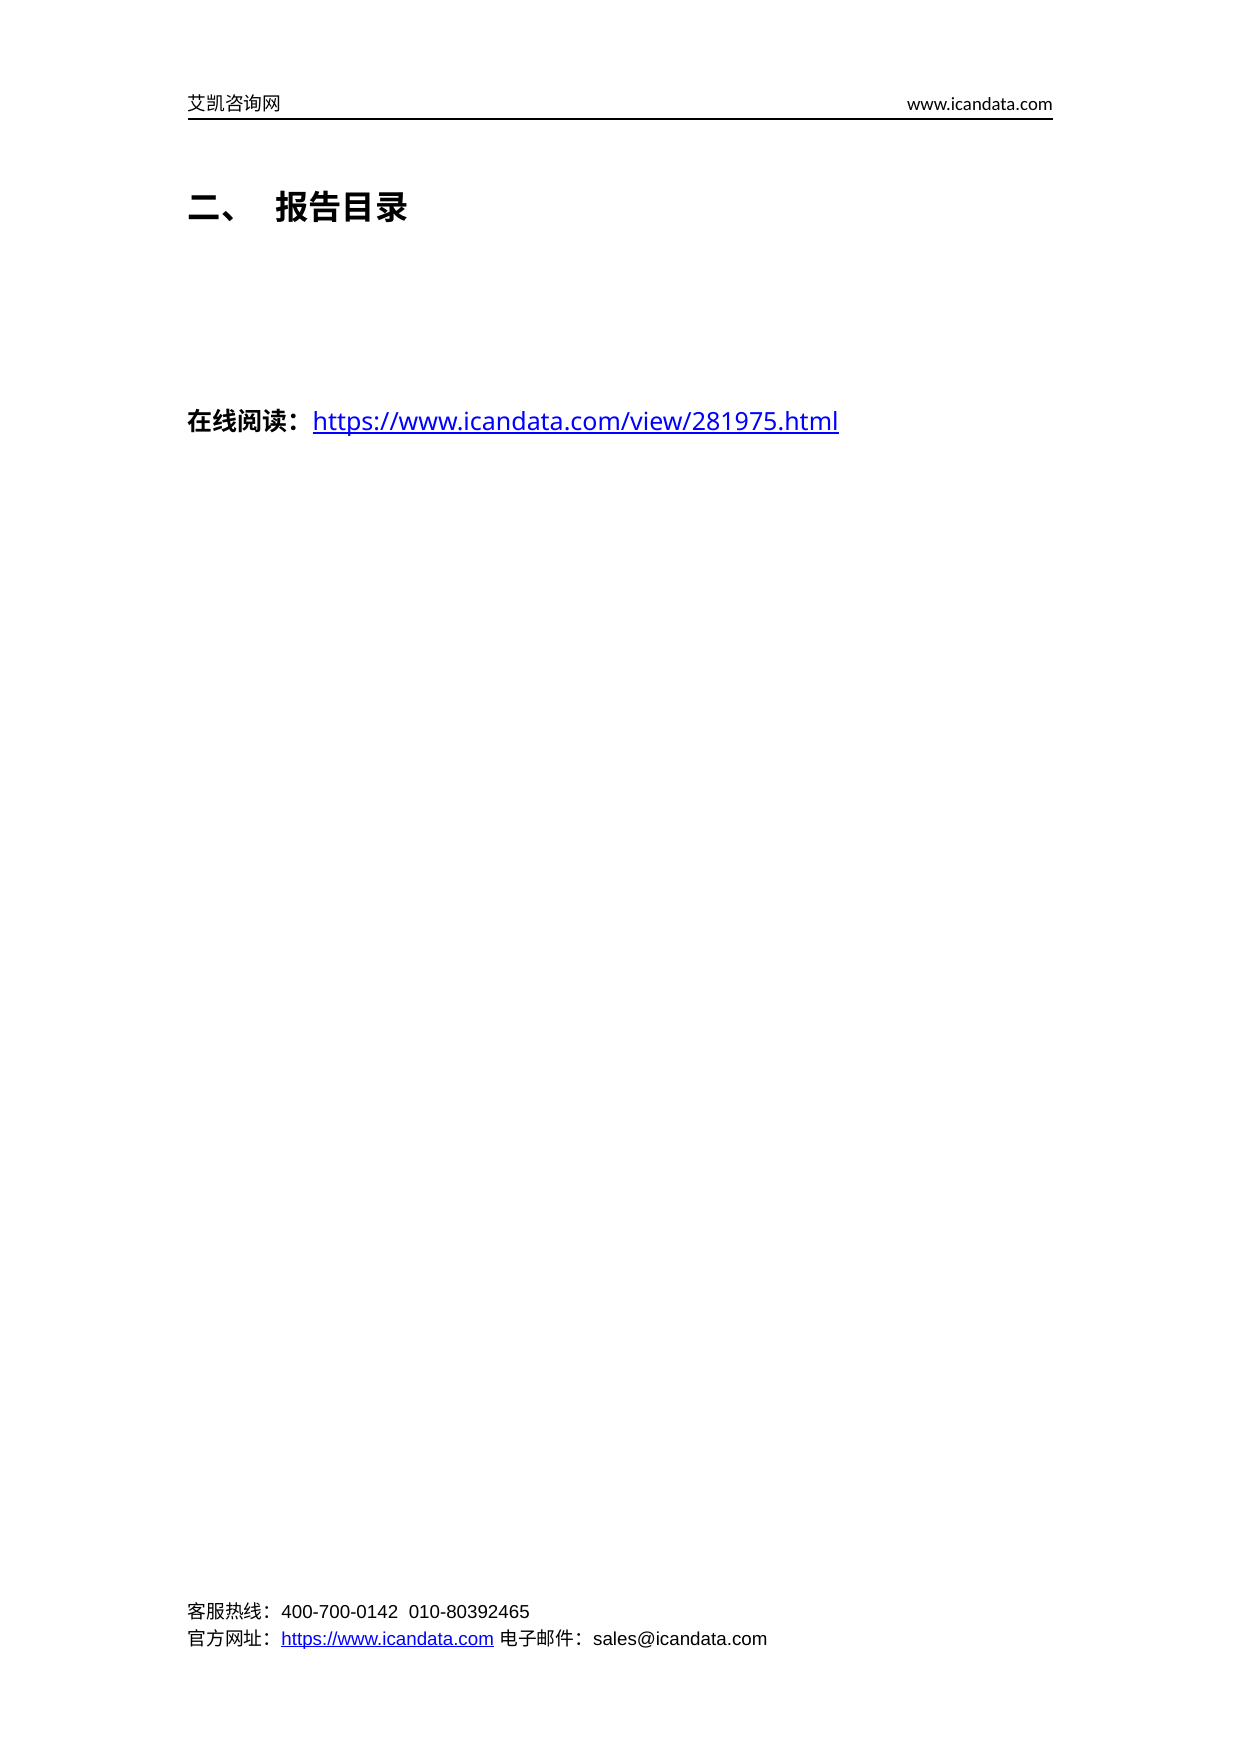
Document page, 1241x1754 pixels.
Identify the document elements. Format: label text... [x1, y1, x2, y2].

subtitle 报告目录 [187, 172, 1053, 237]
text 在线阅读：https://www.icandata.com/view/281975.html [187, 387, 1053, 452]
